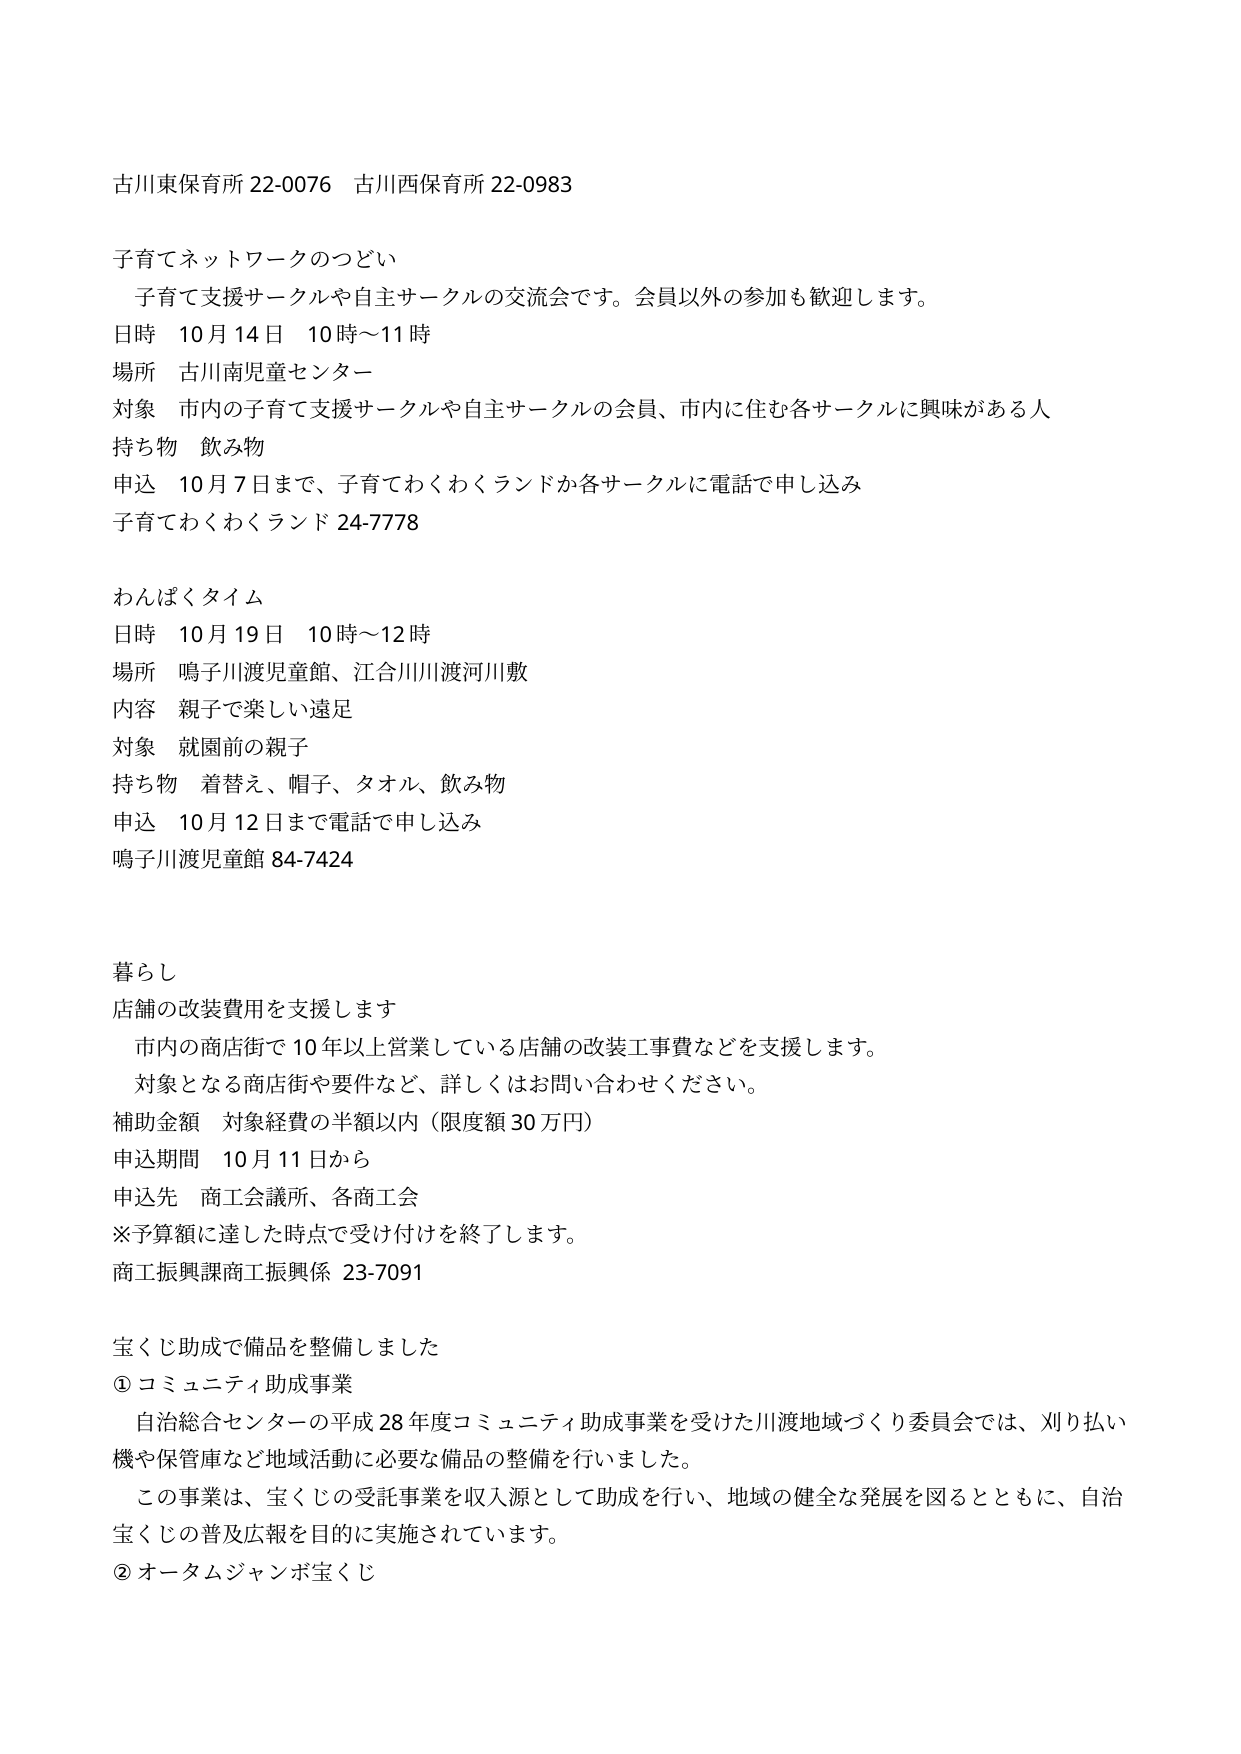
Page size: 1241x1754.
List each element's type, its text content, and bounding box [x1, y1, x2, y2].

text 店舗の改装費用を支援します [112, 989, 1128, 1027]
text 対象 就園前の親子 [112, 727, 1128, 764]
text 対象となる商店街や要件など、詳しくはお問い合わせください。 [112, 1064, 1128, 1102]
text 申込期間 10月11日から [112, 1139, 1128, 1177]
text 場所 鳴子川渡児童館、江合川川渡河川敷 [112, 652, 1128, 689]
text ①コミュニティ助成事業 [112, 1364, 1128, 1402]
text 持ち物 着替え、帽子、タオル、飲み物 [112, 764, 1128, 802]
text ※予算額に達した時点で受け付けを終了します。 [112, 1214, 1128, 1252]
text 鳴子川渡児童館 84-7424 [112, 839, 1128, 877]
text 古川東保育所 22-0076 古川西保育所 22-0983 [112, 164, 1128, 202]
text 市内の商店街で10年以上営業している店舗の改装工事費などを支援します。 [112, 1027, 1128, 1064]
text 宝くじ助成で備品を整備しました [112, 1327, 1128, 1364]
text 子育てわくわくランド 24-7778 [112, 502, 1128, 539]
text 商工振興課商工振興係 23-7091 [112, 1252, 1128, 1289]
text 自治総合センターの平成28年度コミュニティ助成事業を受けた川渡地域づくり委員会では、刈り払い機や保管庫など地域活動に必要な備品の整備を行いました。 [112, 1402, 1128, 1477]
text 補助金額 対象経費の半額以内（限度額30万円） [112, 1102, 1128, 1139]
text 場所 古川南児童センター [112, 352, 1128, 389]
text 日時 10月14日 10時～11時 [112, 314, 1128, 352]
text この事業は、宝くじの受託事業を収入源として助成を行い、地域の健全な発展を図るとともに、自治宝くじの普及広報を目的に実施されています。 [112, 1477, 1128, 1552]
text 申込 10月7日まで、子育てわくわくランドか各サークルに電話で申し込み [112, 464, 1128, 502]
text 持ち物 飲み物 [112, 427, 1128, 464]
text 日時 10月19日 10時～12時 [112, 614, 1128, 652]
text 対象 市内の子育て支援サークルや自主サークルの会員、市内に住む各サークルに興味がある人 [112, 389, 1128, 427]
text 子育て支援サークルや自主サークルの交流会です。会員以外の参加も歓迎します。 [112, 277, 1128, 314]
text ②オータムジャンボ宝くじ [112, 1552, 1128, 1589]
text 暮らし [112, 952, 1128, 989]
text 子育てネットワークのつどい [112, 239, 1128, 277]
text 内容 親子で楽しい遠足 [112, 689, 1128, 727]
text わんぱくタイム [112, 577, 1128, 614]
text 申込 10月12日まで電話で申し込み [112, 802, 1128, 839]
text 申込先 商工会議所、各商工会 [112, 1177, 1128, 1214]
